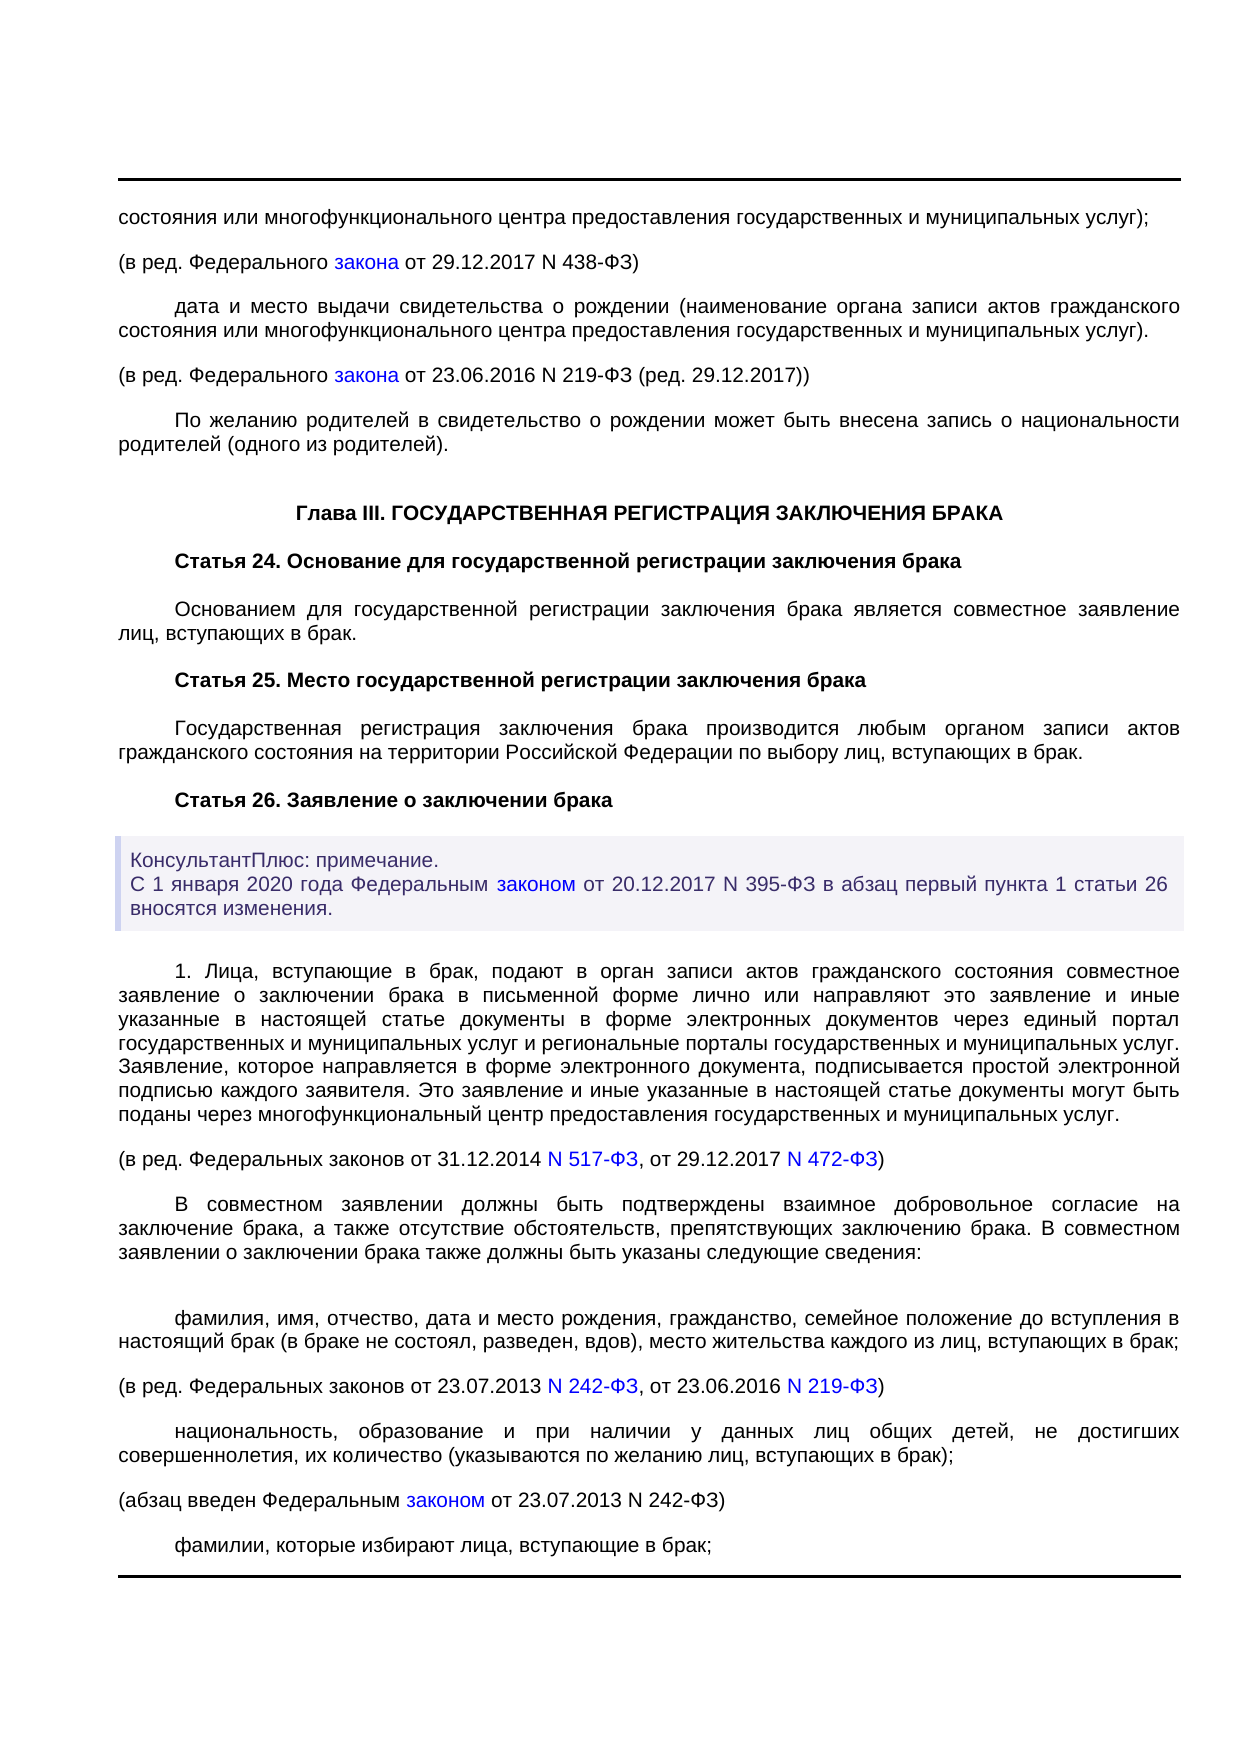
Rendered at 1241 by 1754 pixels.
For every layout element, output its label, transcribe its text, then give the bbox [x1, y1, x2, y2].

title Статья 24. Основание для государственной регистрации заключения брака [118, 548, 1181, 572]
text Государственная регистрация заключения брака производится любым органом записи актов гражданского состояния на территории Российской Федерации по выбору лиц, вступающих в брак. [118, 716, 1181, 764]
text (в ред. Федерального закона от 23.06.2016 N 219-ФЗ (ред. 29.12.2017)) [118, 363, 1181, 387]
text (абзац введен Федеральным законом от 23.07.2013 N 242-ФЗ) [118, 1488, 1181, 1512]
text фамилия, имя, отчество, дата и место рождения, гражданство, семейное положение до вступления в настоящий брак (в браке не состоял, разведен, вдов), место жительства каждого из лиц, вступающих в брак; [118, 1305, 1181, 1353]
text По желанию родителей в свидетельство о рождении может быть внесена запись о национальности родителей (одного из родителей). [118, 408, 1181, 456]
title Статья 26. Заявление о заключении брака [118, 788, 1181, 812]
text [118, 205, 1181, 229]
text (в ред. Федерального закона от 29.12.2017 N 438-ФЗ) [118, 249, 1181, 273]
text дата и место выдачи свидетельства о рождении (наименование органа записи актов гражданского состояния или многофункционального центра предоставления государственных и муниципальных услуг). [118, 294, 1181, 342]
title Глава III. ГОСУДАРСТВЕННАЯ РЕГИСТРАЦИЯ ЗАКЛЮЧЕНИЯ БРАКА [118, 501, 1181, 524]
text 1. Лица, вступающие в брак, подают в орган записи актов гражданского состояния совместное заявление о заключении брака в письменной форме лично или направляют это заявление и иные указанные в настоящей статье документы в форме электронных документов через единый портал государственных и муниципальных услуг и региональные порталы государственных и муниципальных услуг. Заявление, которое направляется в форме электронного документа, подписывается простой электронной подписью каждого заявителя. Это заявление и иные указанные в настоящей статье документы могут быть поданы через многофункциональный центр предоставления государственных и муниципальных услуг. [118, 958, 1181, 1126]
text (в ред. Федеральных законов от 31.12.2014 N 517-ФЗ, от 29.12.2017 N 472-ФЗ) [118, 1147, 1181, 1171]
text фамилии, которые избирают лица, вступающие в брак; [118, 1532, 1181, 1556]
text В совместном заявлении должны быть подтверждены взаимное добровольное согласие на заключение брака, а также отсутствие обстоятельств, препятствующих заключению брака. В совместном заявлении о заключении брака также должны быть указаны следующие сведения: [118, 1192, 1181, 1264]
text (в ред. Федеральных законов от 23.07.2013 N 242-ФЗ, от 23.06.2016 N 219-ФЗ) [118, 1374, 1181, 1398]
text Основанием для государственной регистрации заключения брака является совместное заявление лиц, вступающих в брак. [118, 596, 1181, 644]
text национальность, образование и при наличии у данных лиц общих детей, не достигших совершеннолетия, их количество (указываются по желанию лиц, вступающих в брак); [118, 1419, 1181, 1467]
title Статья 25. Место государственной регистрации заключения брака [118, 668, 1181, 692]
table_header КонсультантПлюс: примечание. С 1 января 2020 года Федеральным законом от 20.12.2017 N 395-ФЗ в абзац первый пункта 1 статьи 26 вносятся изменения. [121, 836, 1178, 931]
